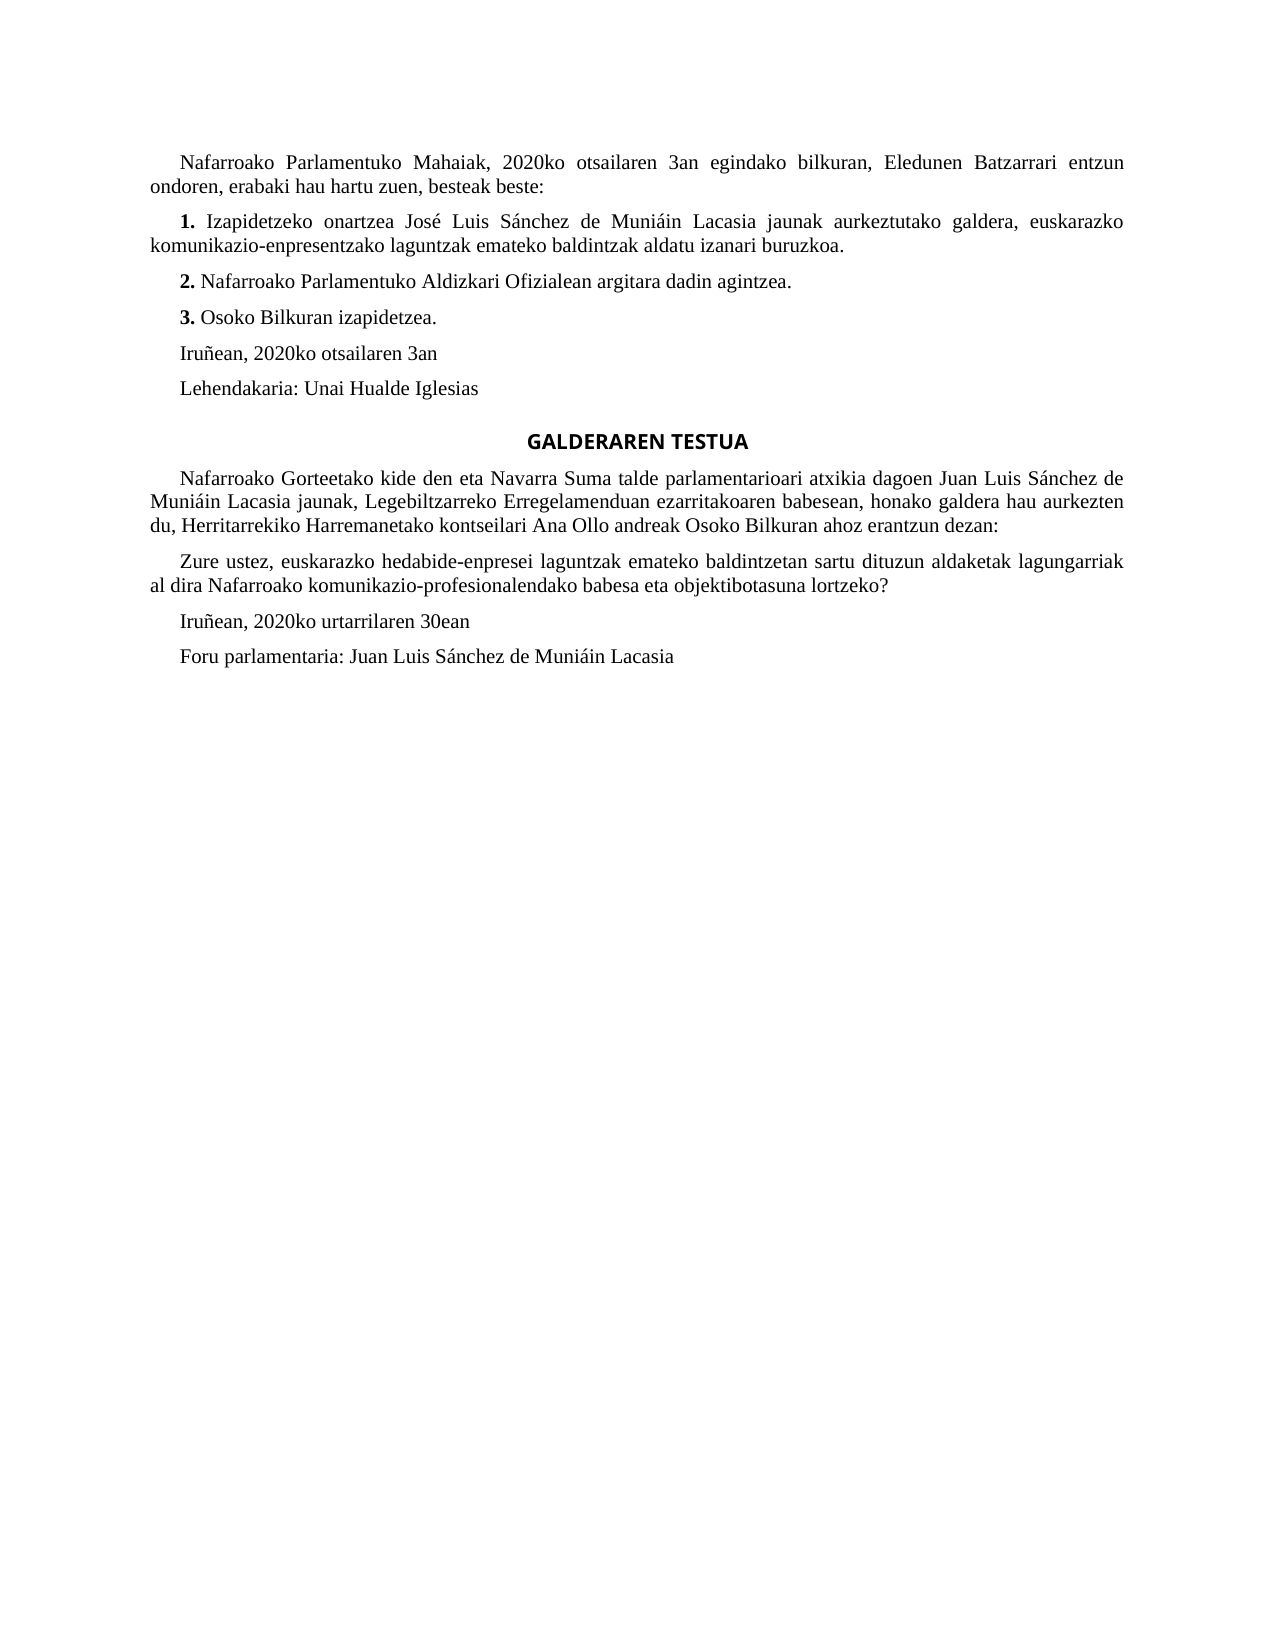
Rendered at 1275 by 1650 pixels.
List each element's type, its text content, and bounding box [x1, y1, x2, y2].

text Iruñean, 2020ko urtarrilaren 30ean [150, 609, 1125, 633]
text Nafarroako Parlamentuko Mahaiak, 2020ko otsailaren 3an egindako bilkuran, Eledunen Batzarrari entzun ondoren, erabaki hau hartu zuen, besteak beste: [150, 150, 1125, 198]
text Foru parlamentaria: Juan Luis Sánchez de Muniáin Lacasia [150, 645, 1125, 669]
text 3. Osoko Bilkuran izapidetzea. [150, 305, 1125, 329]
text 2. Nafarroako Parlamentuko Aldizkari Ofizialean argitara dadin agintzea. [150, 269, 1125, 293]
text Zure ustez, euskarazko hedabide-enpresei laguntzak emateko baldintzetan sartu dituzun aldaketak lagungarriak al dira Nafarroako komunikazio-profesionalendako babesa eta objektibotasuna lortzeko? [150, 549, 1125, 597]
text GALDERAREN TESTUA [150, 430, 1125, 454]
text 1. Izapidetzeko onartzea José Luis Sánchez de Muniáin Lacasia jaunak aurkeztutako galdera, euskarazko komunikazio-enpresentzako laguntzak emateko baldintzak aldatu izanari buruzkoa. [150, 210, 1125, 258]
text Lehendakaria: Unai Hualde Iglesias [150, 377, 1125, 401]
text Iruñean, 2020ko otsailaren 3an [150, 341, 1125, 365]
text Nafarroako Gorteetako kide den eta Navarra Suma talde parlamentarioari atxikia dagoen Juan Luis Sánchez de Muniáin Lacasia jaunak, Legebiltzarreko Erregelamenduan ezarritakoaren babesean, honako galdera hau aurkezten du, Herritarrekiko Harremanetako kontseilari Ana Ollo andreak Osoko Bilkuran ahoz erantzun dezan: [150, 466, 1125, 538]
